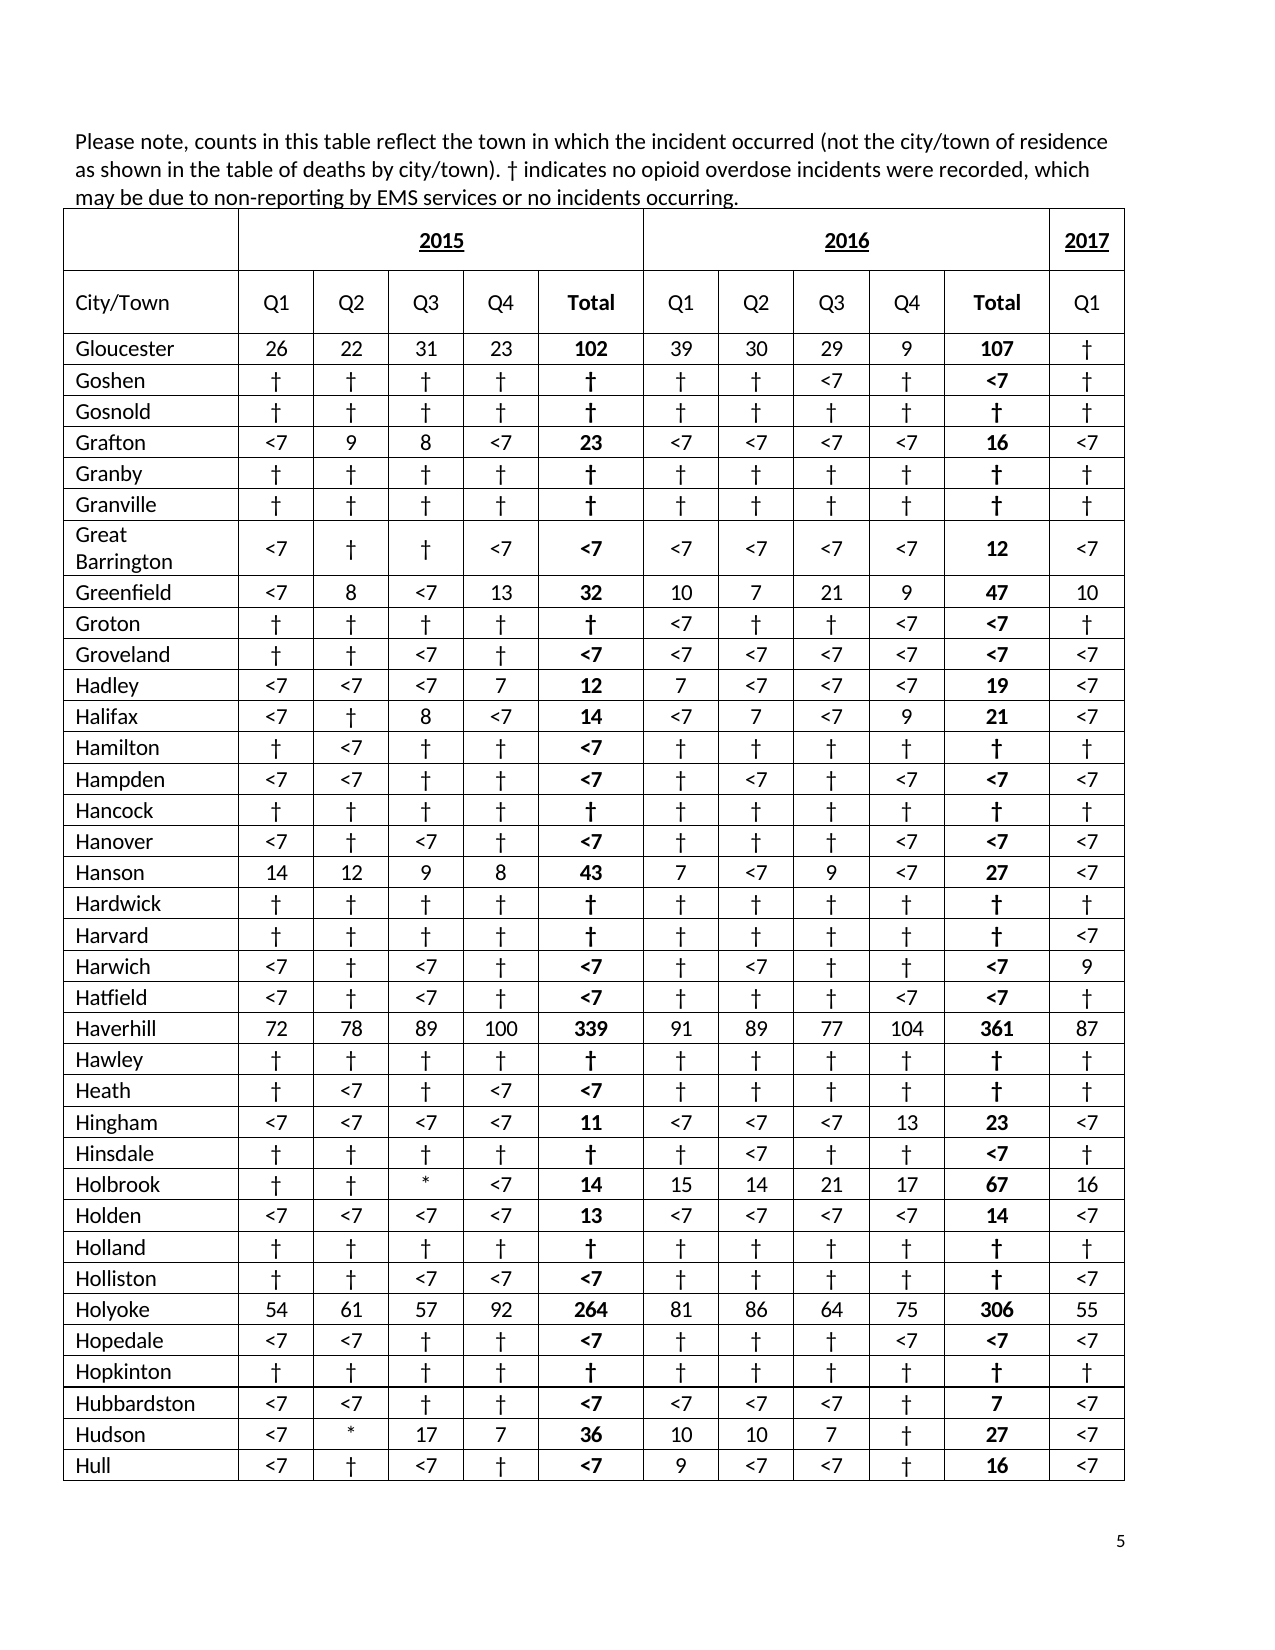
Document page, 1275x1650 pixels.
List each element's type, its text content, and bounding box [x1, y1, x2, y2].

table_cell <7 [464, 1169, 538, 1199]
table_cell † [314, 701, 388, 731]
table_cell † [1050, 888, 1124, 918]
table_cell Granby [64, 458, 238, 488]
table_cell 91 [644, 1013, 718, 1043]
table_cell <7 [539, 732, 643, 762]
table_cell † [389, 489, 463, 519]
table_cell 7 [719, 701, 793, 731]
table_cell † [314, 1044, 388, 1074]
table_cell † [389, 1232, 463, 1262]
table_cell <7 [794, 1200, 869, 1231]
table_cell 23 [945, 1107, 1049, 1137]
table_cell † [389, 1044, 463, 1074]
table_cell † [945, 888, 1049, 918]
table_cell <7 [794, 1450, 869, 1480]
table_cell † [389, 365, 463, 395]
table_cell † [794, 888, 869, 918]
table_cell <7 [539, 764, 643, 794]
table_cell 16 [945, 1450, 1049, 1480]
table_cell Holliston [64, 1263, 238, 1293]
table_cell 77 [794, 1013, 869, 1043]
table_cell † [239, 1232, 313, 1262]
table_cell Granville [64, 489, 238, 519]
table_cell <7 [314, 1107, 388, 1137]
table_cell † [870, 888, 944, 918]
table_cell † [719, 458, 793, 488]
table_cell <7 [539, 1263, 643, 1293]
table_cell <7 [870, 670, 944, 700]
table_cell † [314, 951, 388, 981]
table_cell 64 [794, 1294, 869, 1324]
table_cell Haverhill [64, 1013, 238, 1043]
table_cell † [539, 1232, 643, 1262]
table_cell † [719, 1356, 793, 1386]
table_cell † [464, 1138, 538, 1168]
table_cell † [719, 365, 793, 395]
table_cell * [389, 1169, 463, 1199]
table_cell † [239, 489, 313, 519]
table_cell † [239, 1263, 313, 1293]
table_cell <7 [794, 521, 869, 575]
table_cell † [719, 795, 793, 825]
table_cell 61 [314, 1294, 388, 1324]
table_cell 86 [719, 1294, 793, 1324]
table_cell <7 [539, 1325, 643, 1355]
table_cell † [464, 1044, 538, 1074]
table_cell <7 [239, 982, 313, 1012]
table_cell 87 [1050, 1013, 1124, 1043]
table_cell <7 [239, 1388, 313, 1418]
table_cell † [644, 1075, 718, 1106]
table_cell 21 [794, 576, 869, 607]
table_cell 7 [719, 576, 793, 607]
table_cell † [644, 1356, 718, 1386]
table_cell 8 [464, 857, 538, 887]
table_cell † [1050, 1075, 1124, 1106]
table_cell † [644, 919, 718, 950]
table_cell Q1 [644, 271, 718, 332]
table_cell † [464, 1232, 538, 1262]
table_cell <7 [870, 608, 944, 638]
table_cell † [945, 458, 1049, 488]
table_cell <7 [314, 1075, 388, 1106]
table_cell † [464, 951, 538, 981]
table_cell † [389, 1325, 463, 1355]
table_cell † [870, 919, 944, 950]
table_cell <7 [719, 521, 793, 575]
table_cell † [539, 888, 643, 918]
table_cell 13 [870, 1107, 944, 1137]
table_cell <7 [239, 701, 313, 731]
table_cell <7 [1050, 1200, 1124, 1231]
table_cell † [314, 1263, 388, 1293]
table_cell † [539, 1138, 643, 1168]
table_cell <7 [945, 1138, 1049, 1168]
table_cell Heath [64, 1075, 238, 1106]
table_cell † [314, 982, 388, 1012]
table_cell 7 [464, 670, 538, 700]
table_cell 14 [945, 1200, 1049, 1231]
table_cell <7 [1050, 1419, 1124, 1449]
table_cell † [314, 1356, 388, 1386]
table_cell † [1050, 458, 1124, 488]
table_cell † [314, 1450, 388, 1480]
table_cell Hopedale [64, 1325, 238, 1355]
table_cell † [794, 764, 869, 794]
table_cell † [389, 764, 463, 794]
table_cell <7 [389, 951, 463, 981]
table_cell † [1050, 732, 1124, 762]
table_cell † [945, 1356, 1049, 1386]
table_cell † [539, 919, 643, 950]
table_cell Holyoke [64, 1294, 238, 1324]
table_cell <7 [1050, 857, 1124, 887]
table_cell 31 [389, 334, 463, 363]
table_cell † [945, 795, 1049, 825]
table_cell † [239, 1138, 313, 1168]
table_header 2017 [1050, 209, 1124, 270]
table_header 2016 [644, 209, 1049, 270]
table_cell <7 [389, 639, 463, 669]
table_cell † [719, 1325, 793, 1355]
table_cell † [794, 608, 869, 638]
table_cell 75 [870, 1294, 944, 1324]
table_cell <7 [389, 1200, 463, 1231]
table_cell 21 [945, 701, 1049, 731]
table_cell † [464, 639, 538, 669]
table_cell † [719, 919, 793, 950]
table_cell † [719, 608, 793, 638]
table_cell Great Barrington [64, 521, 238, 575]
table_cell <7 [1050, 670, 1124, 700]
table_cell † [314, 639, 388, 669]
table_cell † [719, 396, 793, 426]
table_cell <7 [539, 639, 643, 669]
table_cell † [644, 982, 718, 1012]
table_cell † [389, 521, 463, 575]
table_cell † [239, 396, 313, 426]
table_cell † [389, 732, 463, 762]
table_cell † [794, 795, 869, 825]
table_cell 19 [945, 670, 1049, 700]
table_cell † [870, 458, 944, 488]
table_cell <7 [794, 1107, 869, 1137]
table_cell <7 [1050, 1107, 1124, 1137]
table_cell 81 [644, 1294, 718, 1324]
table_cell Hatfield [64, 982, 238, 1012]
table_cell <7 [314, 1325, 388, 1355]
table_cell Q4 [464, 271, 538, 332]
table_cell Grafton [64, 427, 238, 457]
table_cell <7 [719, 1107, 793, 1137]
table_cell † [539, 1356, 643, 1386]
table_cell † [464, 732, 538, 762]
table_cell 8 [314, 576, 388, 607]
table_cell † [239, 919, 313, 950]
table_cell † [945, 919, 1049, 950]
table_cell 92 [464, 1294, 538, 1324]
table_cell 43 [539, 857, 643, 887]
table_cell <7 [1050, 826, 1124, 856]
table_cell Halifax [64, 701, 238, 731]
table_cell † [870, 1450, 944, 1480]
table_cell † [644, 489, 718, 519]
table_cell Q1 [239, 271, 313, 332]
table_cell † [945, 489, 1049, 519]
table_cell † [464, 396, 538, 426]
table_cell 54 [239, 1294, 313, 1324]
table_cell † [644, 1138, 718, 1168]
table_cell 9 [870, 334, 944, 363]
table_cell 30 [719, 334, 793, 363]
table_cell † [239, 458, 313, 488]
table_cell <7 [539, 1450, 643, 1480]
table_cell <7 [239, 1107, 313, 1137]
table_cell 27 [945, 1419, 1049, 1449]
table_cell † [239, 795, 313, 825]
table_cell † [644, 458, 718, 488]
table_cell † [794, 1356, 869, 1386]
table_cell 7 [794, 1419, 869, 1449]
table_cell 39 [644, 334, 718, 363]
table_cell † [719, 826, 793, 856]
table_cell Q2 [314, 271, 388, 332]
table_cell 36 [539, 1419, 643, 1449]
table_cell <7 [644, 639, 718, 669]
table_cell <7 [239, 670, 313, 700]
table_cell <7 [644, 701, 718, 731]
table_cell † [870, 795, 944, 825]
table_cell 29 [794, 334, 869, 363]
table_cell <7 [644, 1200, 718, 1231]
table_cell 15 [644, 1169, 718, 1199]
table_cell 7 [945, 1388, 1049, 1418]
table_cell 100 [464, 1013, 538, 1043]
table_cell 7 [644, 670, 718, 700]
table_cell 13 [464, 576, 538, 607]
table_cell Q3 [389, 271, 463, 332]
table_cell 26 [239, 334, 313, 363]
table_cell † [870, 365, 944, 395]
table_cell 23 [464, 334, 538, 363]
table_cell † [464, 489, 538, 519]
table_cell <7 [719, 1388, 793, 1418]
table_cell † [794, 1075, 869, 1106]
table_cell <7 [794, 1388, 869, 1418]
table_cell Q1 [1050, 271, 1124, 332]
table_cell † [644, 1263, 718, 1293]
table_cell <7 [945, 982, 1049, 1012]
table_cell † [870, 732, 944, 762]
table_cell 8 [389, 427, 463, 457]
table_cell † [644, 1232, 718, 1262]
table_cell † [239, 608, 313, 638]
table_cell † [314, 1138, 388, 1168]
table_cell 17 [389, 1419, 463, 1449]
table_cell † [464, 1450, 538, 1480]
table_cell 12 [539, 670, 643, 700]
table_cell † [870, 1263, 944, 1293]
table_cell † [794, 1232, 869, 1262]
table_cell <7 [389, 1450, 463, 1480]
table_cell Total [539, 271, 643, 332]
table_cell 8 [389, 701, 463, 731]
table_cell <7 [314, 1388, 388, 1418]
table_cell 11 [539, 1107, 643, 1137]
table_cell † [945, 396, 1049, 426]
table_cell † [464, 1388, 538, 1418]
table_cell Hadley [64, 670, 238, 700]
table_cell † [719, 1232, 793, 1262]
table_cell <7 [314, 670, 388, 700]
table_cell City/Town [64, 271, 238, 332]
table_cell † [389, 1388, 463, 1418]
table_cell † [870, 1419, 944, 1449]
table_cell 14 [239, 857, 313, 887]
table_cell 7 [644, 857, 718, 887]
table_cell † [314, 365, 388, 395]
table_cell <7 [464, 1200, 538, 1231]
table_cell <7 [945, 826, 1049, 856]
table_cell <7 [794, 427, 869, 457]
table_cell † [1050, 1232, 1124, 1262]
table_cell † [794, 732, 869, 762]
table_cell 10 [719, 1419, 793, 1449]
table_cell † [239, 1169, 313, 1199]
table_cell <7 [1050, 919, 1124, 950]
table_cell † [719, 489, 793, 519]
table_cell <7 [870, 1200, 944, 1231]
table_cell <7 [945, 639, 1049, 669]
table_cell † [945, 1263, 1049, 1293]
table_cell <7 [239, 1325, 313, 1355]
table_cell <7 [464, 1107, 538, 1137]
table_cell Q3 [794, 271, 869, 332]
table_cell † [1050, 1044, 1124, 1074]
table_cell 72 [239, 1013, 313, 1043]
table_cell <7 [239, 576, 313, 607]
table_cell <7 [539, 521, 643, 575]
table_cell † [644, 396, 718, 426]
table_cell † [1050, 1356, 1124, 1386]
table_cell Hudson [64, 1419, 238, 1449]
table_cell <7 [870, 857, 944, 887]
table_cell <7 [794, 639, 869, 669]
table_cell <7 [719, 670, 793, 700]
table_cell † [870, 1356, 944, 1386]
table_cell 264 [539, 1294, 643, 1324]
table_cell † [389, 608, 463, 638]
table_cell † [870, 1044, 944, 1074]
table_cell † [719, 982, 793, 1012]
table_cell <7 [539, 1388, 643, 1418]
table_cell † [794, 1138, 869, 1168]
table_cell † [794, 1044, 869, 1074]
table_cell <7 [1050, 1263, 1124, 1293]
table_cell † [539, 489, 643, 519]
table_cell † [644, 1044, 718, 1074]
table_cell † [794, 951, 869, 981]
table_cell <7 [870, 982, 944, 1012]
table_cell † [644, 826, 718, 856]
table_cell <7 [389, 576, 463, 607]
table_cell 89 [719, 1013, 793, 1043]
table_cell 7 [464, 1419, 538, 1449]
table_cell <7 [239, 764, 313, 794]
table_cell <7 [1050, 427, 1124, 457]
table_cell Hanover [64, 826, 238, 856]
table_cell † [870, 1388, 944, 1418]
table_cell † [389, 919, 463, 950]
table_cell Hinsdale [64, 1138, 238, 1168]
table_cell <7 [644, 1107, 718, 1137]
table_cell <7 [1050, 521, 1124, 575]
table_cell † [1050, 489, 1124, 519]
table_cell <7 [719, 639, 793, 669]
table_cell <7 [239, 521, 313, 575]
table_cell † [239, 1075, 313, 1106]
table_cell 10 [644, 576, 718, 607]
table_cell † [945, 1044, 1049, 1074]
table_cell <7 [794, 670, 869, 700]
table_cell <7 [464, 1075, 538, 1106]
table_cell † [1050, 795, 1124, 825]
table_cell † [464, 365, 538, 395]
table_cell <7 [389, 1107, 463, 1137]
table_cell Hardwick [64, 888, 238, 918]
table_cell † [314, 1169, 388, 1199]
table_cell † [464, 826, 538, 856]
table_cell † [239, 1356, 313, 1386]
table_cell <7 [794, 365, 869, 395]
table_cell † [464, 888, 538, 918]
table_cell † [314, 458, 388, 488]
table_cell <7 [314, 732, 388, 762]
table_cell <7 [719, 857, 793, 887]
table_cell 9 [314, 427, 388, 457]
table_cell † [1050, 608, 1124, 638]
table_cell <7 [389, 1263, 463, 1293]
table_cell <7 [794, 701, 869, 731]
table_cell † [719, 1044, 793, 1074]
table_cell 57 [389, 1294, 463, 1324]
table_cell Q2 [719, 271, 793, 332]
table_cell † [644, 1325, 718, 1355]
table_cell † [945, 732, 1049, 762]
table_cell † [389, 396, 463, 426]
table_cell <7 [539, 1075, 643, 1106]
table_cell 104 [870, 1013, 944, 1043]
table_cell † [719, 888, 793, 918]
table_cell 9 [794, 857, 869, 887]
table_cell † [314, 919, 388, 950]
table_cell † [870, 1075, 944, 1106]
table_cell 9 [644, 1450, 718, 1480]
table_cell <7 [239, 427, 313, 457]
table_cell Hamilton [64, 732, 238, 762]
table_cell <7 [539, 951, 643, 981]
table_cell † [794, 458, 869, 488]
table_cell † [644, 732, 718, 762]
table_cell <7 [644, 427, 718, 457]
table_cell † [644, 888, 718, 918]
table_cell <7 [1050, 764, 1124, 794]
table_cell Holland [64, 1232, 238, 1262]
table_cell † [1050, 982, 1124, 1012]
table_cell † [314, 521, 388, 575]
table_cell <7 [719, 1200, 793, 1231]
table_cell Hawley [64, 1044, 238, 1074]
table_cell † [1050, 1138, 1124, 1168]
table_cell † [239, 365, 313, 395]
table_cell <7 [945, 764, 1049, 794]
table_cell <7 [719, 951, 793, 981]
table_cell <7 [870, 764, 944, 794]
table_cell Hopkinton [64, 1356, 238, 1386]
table_cell <7 [464, 427, 538, 457]
table_cell 12 [314, 857, 388, 887]
table_cell Hull [64, 1450, 238, 1480]
table_cell † [464, 1325, 538, 1355]
table_cell † [314, 489, 388, 519]
table_cell 17 [870, 1169, 944, 1199]
table_cell † [644, 795, 718, 825]
table_cell † [644, 365, 718, 395]
table_cell <7 [539, 826, 643, 856]
table_cell † [719, 1263, 793, 1293]
table_cell <7 [719, 764, 793, 794]
table_cell † [539, 396, 643, 426]
table_cell Holbrook [64, 1169, 238, 1199]
table_cell 47 [945, 576, 1049, 607]
table_cell 10 [1050, 576, 1124, 607]
table_cell Hancock [64, 795, 238, 825]
table_cell † [239, 1044, 313, 1074]
table_cell <7 [239, 1200, 313, 1231]
table_cell † [239, 639, 313, 669]
table_cell † [1050, 365, 1124, 395]
table_cell <7 [314, 1200, 388, 1231]
table_cell Hubbardston [64, 1388, 238, 1418]
table_cell † [389, 458, 463, 488]
table_cell † [314, 608, 388, 638]
table_cell † [870, 1138, 944, 1168]
table_cell 89 [389, 1013, 463, 1043]
table_header [64, 209, 238, 270]
table_cell 306 [945, 1294, 1049, 1324]
table_cell <7 [464, 1263, 538, 1293]
table_cell 9 [870, 701, 944, 731]
table_cell <7 [1050, 639, 1124, 669]
table_cell <7 [1050, 1388, 1124, 1418]
table_cell 22 [314, 334, 388, 363]
table_cell † [794, 826, 869, 856]
table_cell 361 [945, 1013, 1049, 1043]
table_cell <7 [539, 982, 643, 1012]
table_cell † [644, 951, 718, 981]
table_cell <7 [644, 1388, 718, 1418]
table_cell † [1050, 334, 1124, 363]
table_cell Gloucester [64, 334, 238, 363]
table_cell 16 [945, 427, 1049, 457]
table_cell <7 [719, 1138, 793, 1168]
table_cell 9 [1050, 951, 1124, 981]
table_cell † [945, 1075, 1049, 1106]
table_cell † [794, 396, 869, 426]
table_cell 107 [945, 334, 1049, 363]
table_cell † [539, 1044, 643, 1074]
table_cell 55 [1050, 1294, 1124, 1324]
table_cell 21 [794, 1169, 869, 1199]
table_cell <7 [644, 608, 718, 638]
table_cell † [539, 608, 643, 638]
table_cell <7 [239, 1419, 313, 1449]
table_cell Groveland [64, 639, 238, 669]
table_cell <7 [870, 1325, 944, 1355]
table_cell † [314, 396, 388, 426]
table_cell † [794, 1325, 869, 1355]
table_cell † [464, 919, 538, 950]
table_cell <7 [945, 608, 1049, 638]
table_cell <7 [719, 1450, 793, 1480]
table_cell † [464, 458, 538, 488]
table_cell 27 [945, 857, 1049, 887]
table_cell † [870, 951, 944, 981]
table_cell † [389, 1356, 463, 1386]
table_cell <7 [1050, 1450, 1124, 1480]
table_cell <7 [1050, 1325, 1124, 1355]
table_cell <7 [870, 427, 944, 457]
table_cell † [870, 1232, 944, 1262]
table_cell 339 [539, 1013, 643, 1043]
table_cell † [389, 888, 463, 918]
table_cell <7 [945, 951, 1049, 981]
table_cell † [314, 795, 388, 825]
table_cell Goshen [64, 365, 238, 395]
table_cell <7 [389, 826, 463, 856]
table_cell † [239, 888, 313, 918]
table_cell <7 [719, 427, 793, 457]
table_cell Holden [64, 1200, 238, 1231]
table_cell Groton [64, 608, 238, 638]
table_cell † [314, 1232, 388, 1262]
table_cell Harwich [64, 951, 238, 981]
table_cell Q4 [870, 271, 944, 332]
table_cell † [945, 1232, 1049, 1262]
table_cell 10 [644, 1419, 718, 1449]
table_cell Hampden [64, 764, 238, 794]
table_cell <7 [239, 951, 313, 981]
table_cell 14 [719, 1169, 793, 1199]
table_cell † [314, 888, 388, 918]
table_cell <7 [389, 670, 463, 700]
table_cell 9 [870, 576, 944, 607]
table_cell Gosnold [64, 396, 238, 426]
table_cell <7 [239, 1450, 313, 1480]
table_cell † [314, 826, 388, 856]
table_cell † [794, 489, 869, 519]
table_cell <7 [870, 639, 944, 669]
table_cell Greenfield [64, 576, 238, 607]
table_cell † [389, 1138, 463, 1168]
table_cell <7 [945, 1325, 1049, 1355]
table_cell † [1050, 396, 1124, 426]
table_cell 14 [539, 1169, 643, 1199]
table_cell <7 [239, 826, 313, 856]
table_cell † [539, 795, 643, 825]
table_cell 14 [539, 701, 643, 731]
table_cell * [314, 1419, 388, 1449]
table_cell <7 [644, 521, 718, 575]
table_cell † [644, 764, 718, 794]
table_cell † [870, 396, 944, 426]
table_cell † [870, 489, 944, 519]
table_cell † [539, 365, 643, 395]
table_cell † [794, 982, 869, 1012]
table_cell <7 [314, 764, 388, 794]
table_cell 12 [945, 521, 1049, 575]
table_cell † [389, 795, 463, 825]
table_cell † [239, 732, 313, 762]
table_cell 102 [539, 334, 643, 363]
table_cell <7 [1050, 701, 1124, 731]
table_cell <7 [870, 521, 944, 575]
table_cell 78 [314, 1013, 388, 1043]
table_cell Harvard [64, 919, 238, 950]
table_cell <7 [464, 701, 538, 731]
table_cell <7 [389, 982, 463, 1012]
table_cell <7 [870, 826, 944, 856]
table_cell † [389, 1075, 463, 1106]
table_cell 67 [945, 1169, 1049, 1199]
table_cell 23 [539, 427, 643, 457]
table_cell † [719, 732, 793, 762]
table_cell † [539, 458, 643, 488]
table_cell † [794, 919, 869, 950]
table_cell † [719, 1075, 793, 1106]
table_header 2015 [239, 209, 643, 270]
table_cell 13 [539, 1200, 643, 1231]
table_cell † [464, 982, 538, 1012]
table_cell Total [945, 271, 1049, 332]
table_cell † [464, 795, 538, 825]
table_cell <7 [945, 365, 1049, 395]
table_cell † [464, 608, 538, 638]
table_cell <7 [464, 521, 538, 575]
table_cell 9 [389, 857, 463, 887]
table_cell † [464, 764, 538, 794]
table_cell 32 [539, 576, 643, 607]
table_cell † [794, 1263, 869, 1293]
table_cell † [464, 1356, 538, 1386]
table_cell Hingham [64, 1107, 238, 1137]
table_cell 16 [1050, 1169, 1124, 1199]
table_cell Hanson [64, 857, 238, 887]
